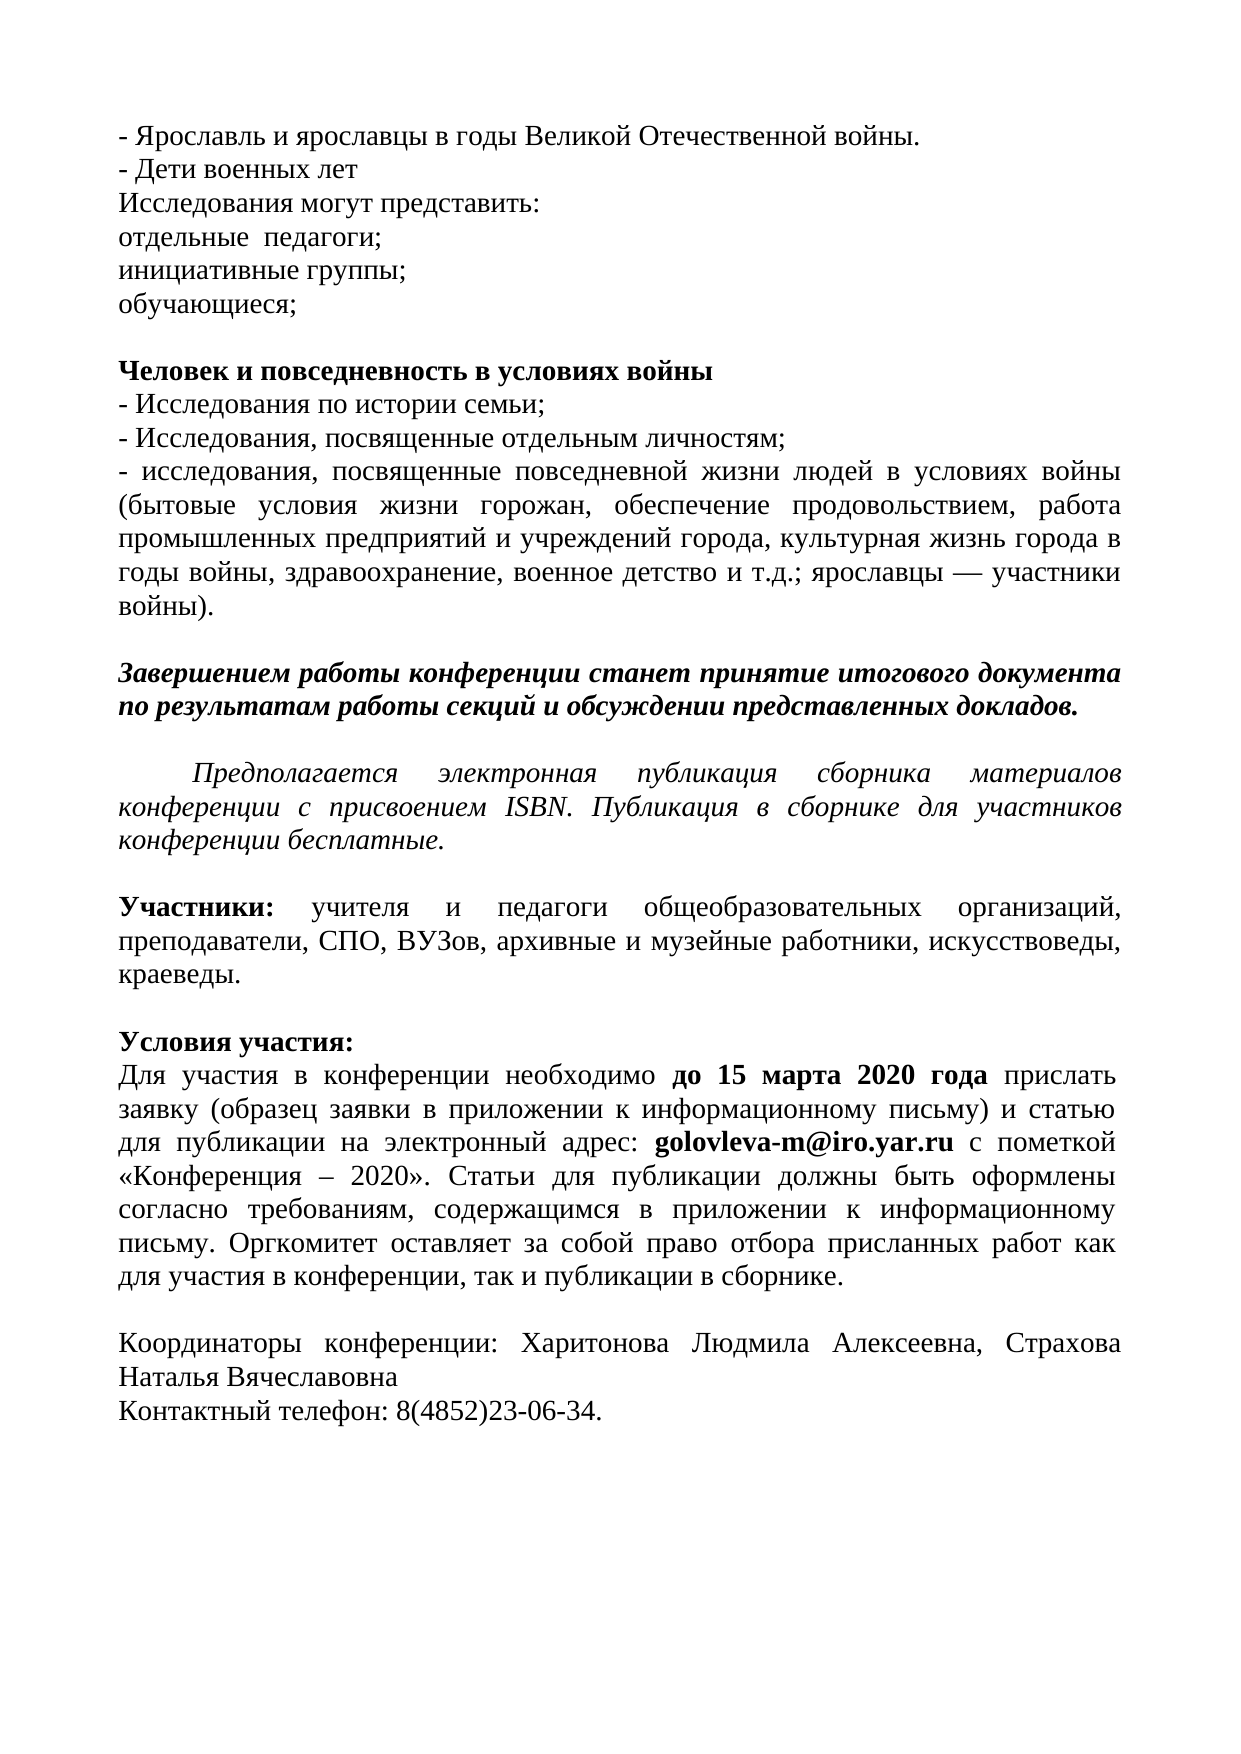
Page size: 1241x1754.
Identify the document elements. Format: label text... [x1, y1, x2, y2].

text Координаторы конференции: Харитонова Людмила Алексеевна, Страхова Наталья Вячеславовна [118, 1326, 1122, 1393]
text Для участия в конференции необходимо до 15 марта 2020 года прислать заявку (образец заявки в приложении к информационному письму) и статью для публикации на электронный адрес: golovleva-m@iro.yar.ru с пометкой «Конференция – 2020». Статьи для публикации должны быть оформлены согласно требованиям, содержащимся в приложении к информационному письму. Оргкомитет оставляет за собой право отбора присланных работ как для участия в конференции, так и публикации в сборнике. [118, 1057, 1116, 1292]
text обучающиеся; [118, 286, 1122, 319]
text - исследования, посвященные повседневной жизни людей в условиях войны (бытовые условия жизни горожан, обеспечение продовольствием, работа промышленных предприятий и учреждений города, культурная жизнь города в годы войны, здравоохранение, военное детство и т.д.; ярославцы — участники войны). [118, 453, 1122, 621]
text Человек и повседневность в условиях войны [118, 353, 1122, 386]
text Условия участия: [118, 1024, 1116, 1057]
text - Дети военных лет [118, 152, 1122, 185]
text - Исследования, посвященные отдельным личностям; [118, 420, 1122, 453]
text Участники: учителя и педагоги общеобразовательных организаций, преподаватели, СПО, ВУЗов, архивные и музейные работники, искусствоведы, краеведы. [118, 889, 1122, 990]
text Контактный телефон: 8(4852)23-06-34. [118, 1393, 1122, 1426]
text Завершением работы конференции станет принятие итогового документа по результатам работы секций и обсуждении представленных докладов. [118, 655, 1122, 722]
text отдельные педагоги; [118, 219, 1122, 252]
text - Ярославль и ярославцы в годы Великой Отечественной войны. [118, 118, 1122, 152]
text инициативные группы; [118, 252, 1122, 286]
text - Исследования по истории семьи; [118, 386, 1122, 420]
text Исследования могут представить: [118, 185, 1122, 219]
text Предполагается электронная публикация сборника материалов конференции с присвоением ISBN. Публикация в сборнике для участников конференции бесплатные. [118, 755, 1122, 856]
